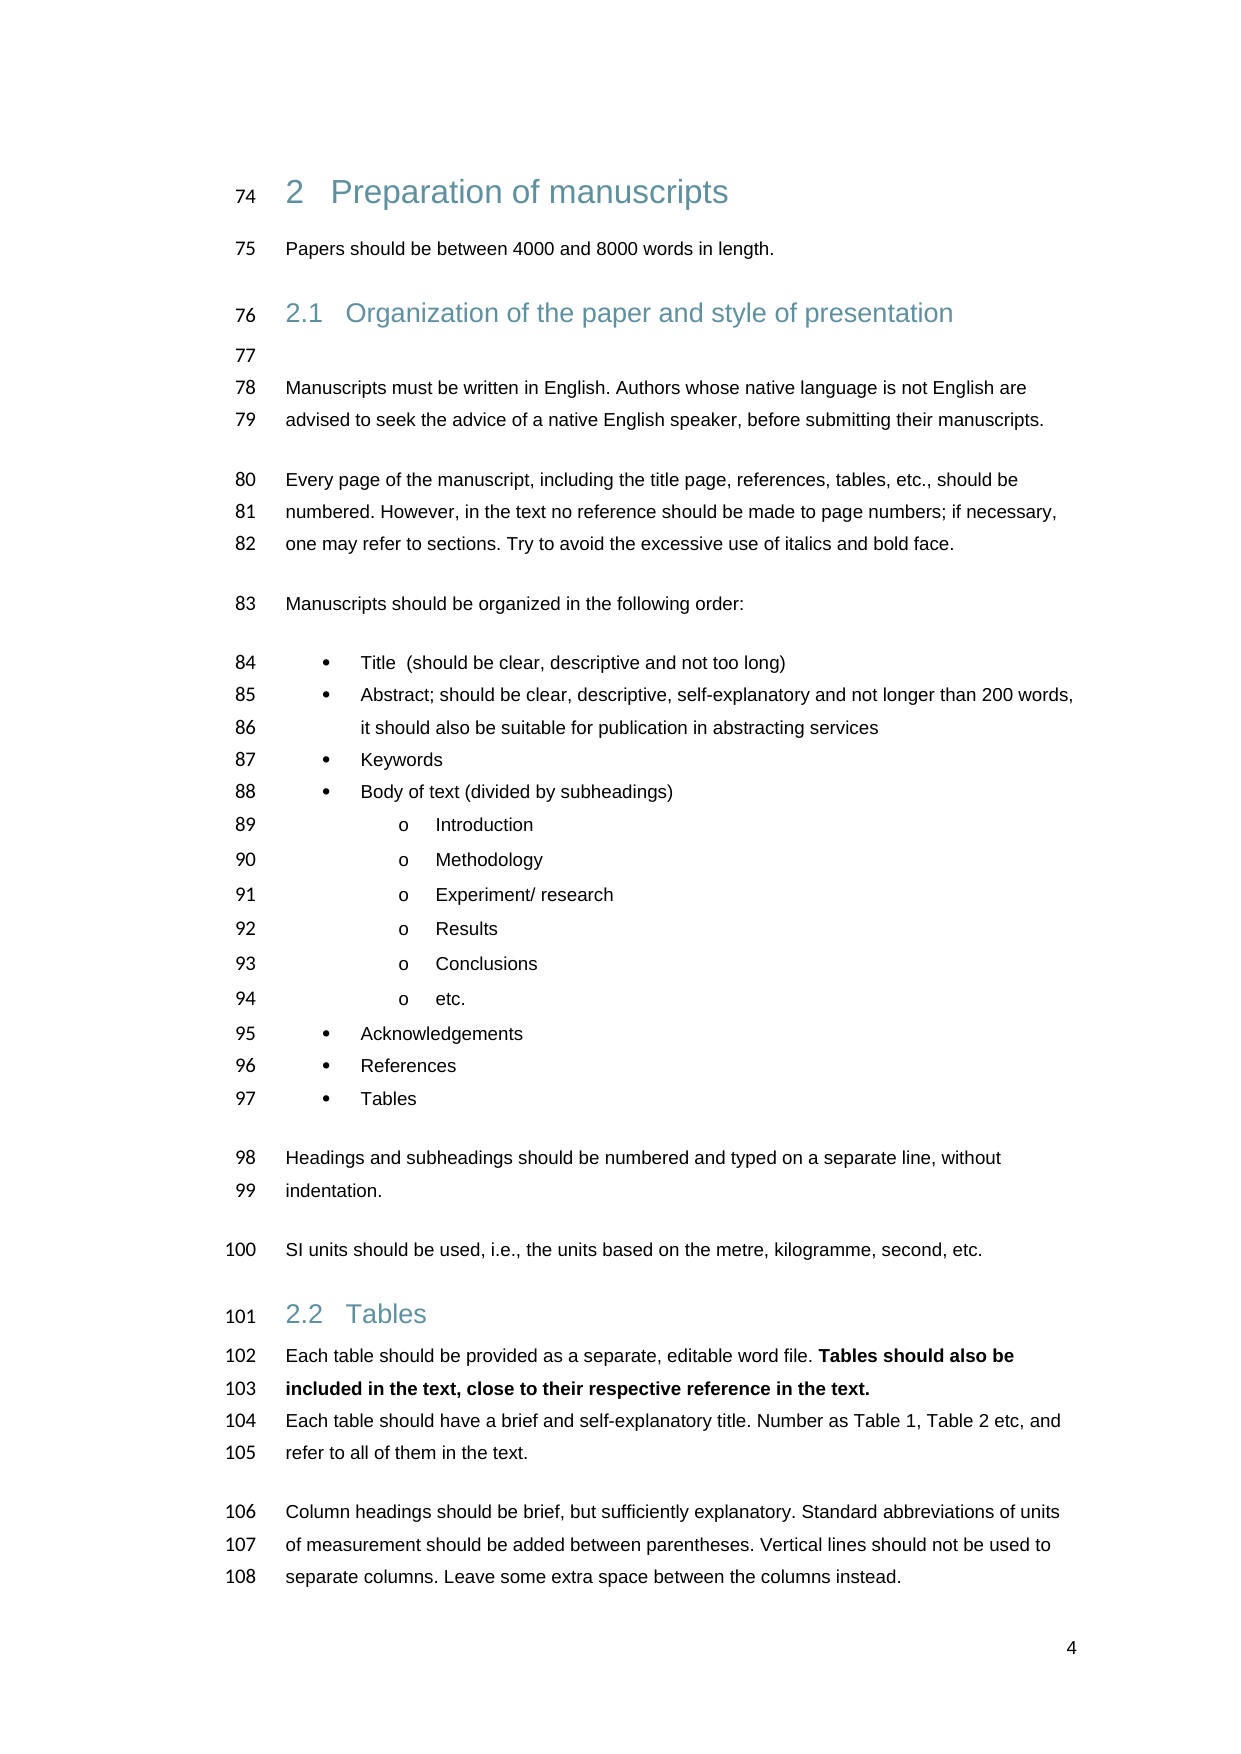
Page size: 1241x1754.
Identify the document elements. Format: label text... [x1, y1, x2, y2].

list Conclusions [398, 953, 1077, 976]
subtitle Preparation of manuscripts [285, 173, 1077, 211]
text Headings and subheadings should be numbered and typed on a separate line, without indentation. [285, 1147, 1077, 1201]
list Results [398, 918, 1077, 941]
text Manuscripts should be organized in the following order: [285, 592, 1077, 614]
list Introduction [398, 814, 1077, 837]
text Papers should be between 4000 and 8000 words in length. [285, 238, 1077, 260]
list Acknowledgements [323, 1023, 1077, 1044]
subtitle Tables [285, 1298, 1077, 1329]
text Manuscripts must be written in English. Authors whose native language is not English are advised to seek the advice of a native English speaker, before submitting their manuscripts. [285, 344, 1077, 431]
list Title (should be clear, descriptive and not too long) [323, 652, 1077, 673]
text SI units should be used, i.e., the units based on the metre, kilogramme, second, etc. [285, 1239, 1077, 1260]
text Each table should be provided as a separate, editable word file. Tables should also be included in the text, close to their respective reference in the text. Each table should have a brief and self-explanatory title. Number as Table 1, Table 2 etc, and refer to all of them in the text. [285, 1345, 1077, 1463]
list Abstract; should be clear, descriptive, self-explanatory and not longer than 200 words, it should also be suitable for publication in abstracting services [323, 684, 1077, 738]
list Keywords [323, 749, 1077, 771]
list References [323, 1055, 1077, 1077]
list Experiment/ research [398, 883, 1077, 907]
text Column headings should be brief, but sufficiently explanatory. Standard abbreviations of units of measurement should be added between parentheses. Vertical lines should not be used to separate columns. Leave some extra space between the columns instead. [285, 1501, 1077, 1587]
list etc. [398, 988, 1077, 1011]
list Methodology [398, 849, 1077, 872]
text Every page of the manuscript, including the title page, references, tables, etc., should be numbered. However, in the text no reference should be made to page numbers; if necessary, one may refer to sections. Try to avoid the excessive use of italics and bold face. [285, 468, 1077, 554]
subtitle Organization of the paper and style of presentation [285, 297, 1077, 329]
list Body of text (divided by subheadings) [323, 781, 1077, 803]
list Tables [323, 1088, 1077, 1109]
